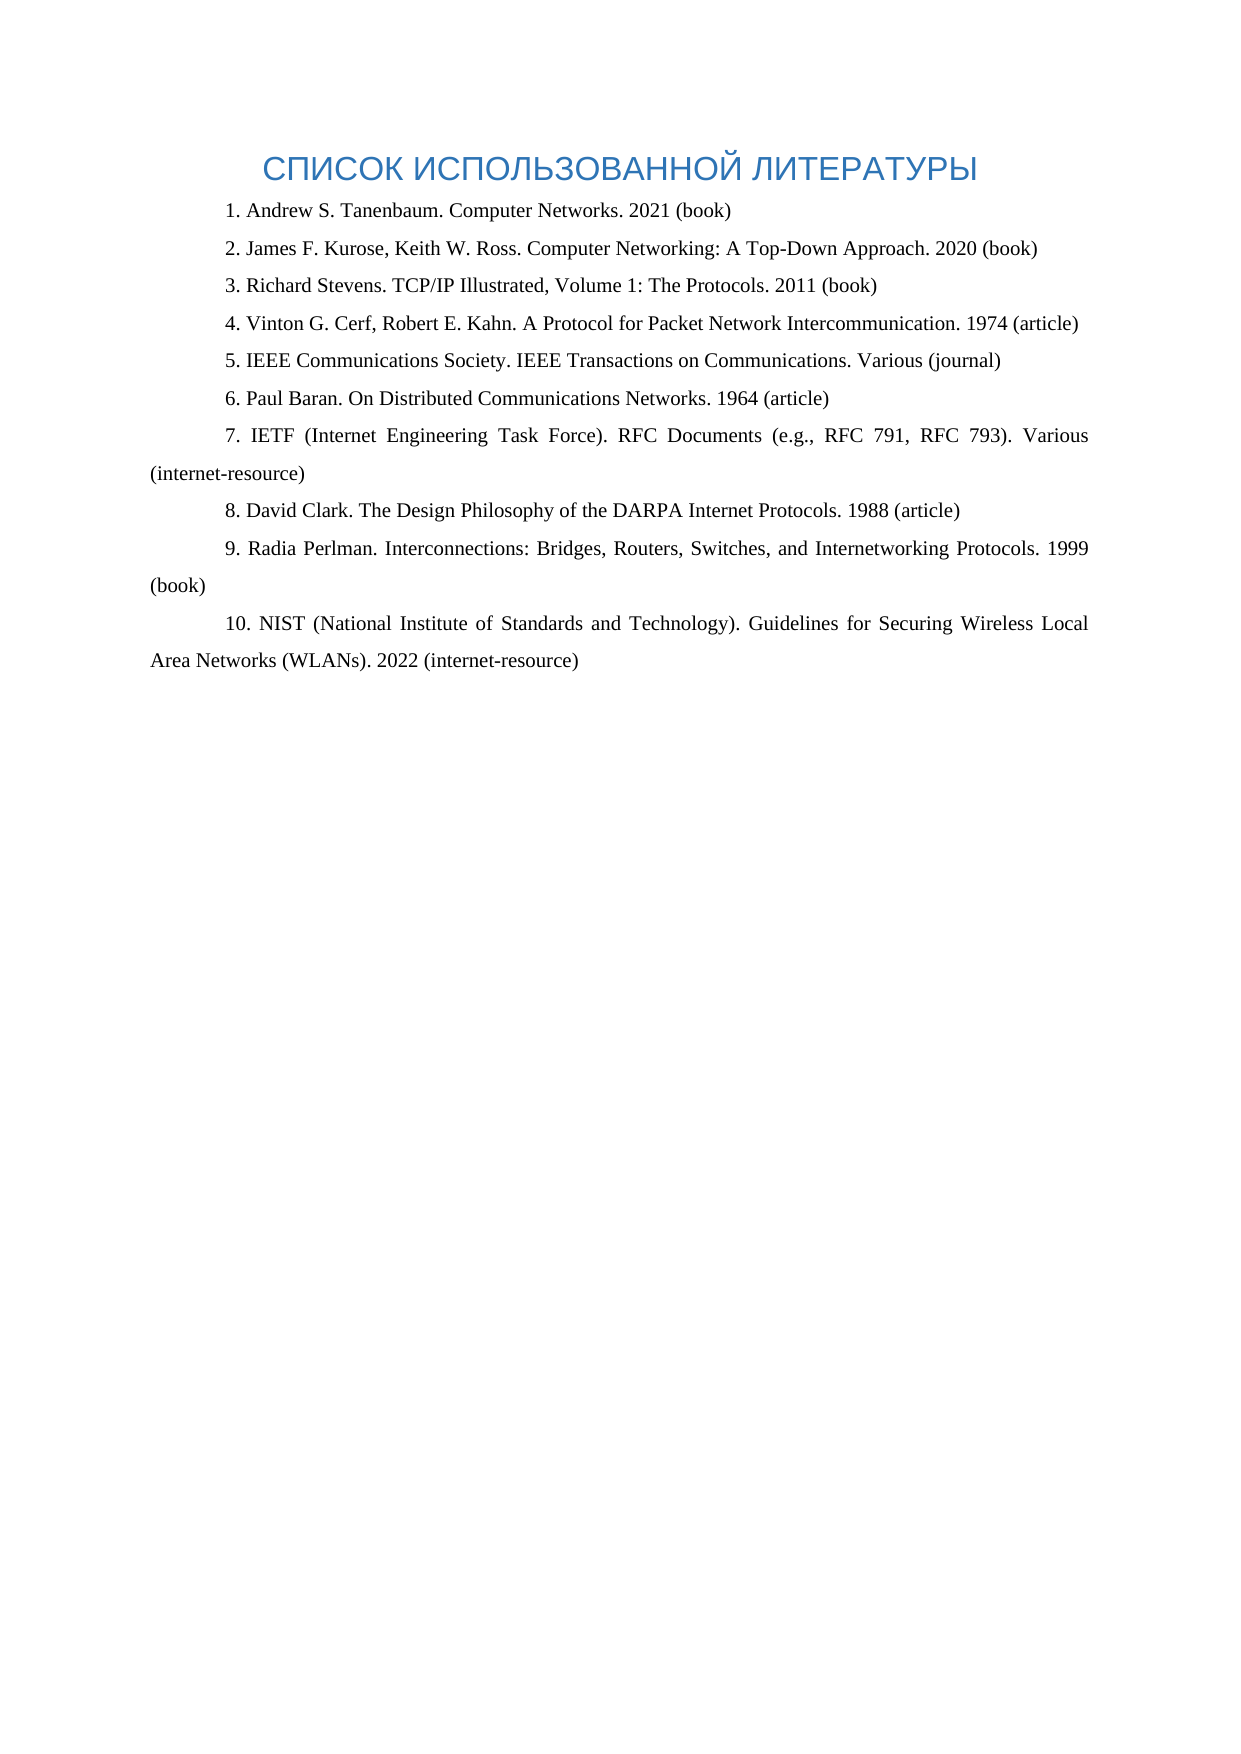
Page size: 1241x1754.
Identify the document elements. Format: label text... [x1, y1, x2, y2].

text 3. Richard Stevens. TCP/IP Illustrated, Volume 1: The Protocols. 2011 (book) [150, 262, 1090, 300]
subtitle СПИСОК ИСПОЛЬЗОВАННОЙ ЛИТЕРАТУРЫ [150, 150, 1090, 187]
text 8. David Clark. The Design Philosophy of the DARPA Internet Protocols. 1988 (article) [150, 487, 1090, 525]
text 1. Andrew S. Tanenbaum. Computer Networks. 2021 (book) [150, 187, 1090, 225]
text 6. Paul Baran. On Distributed Communications Networks. 1964 (article) [150, 375, 1090, 412]
text 10. NIST (National Institute of Standards and Technology). Guidelines for Securing Wireless Local Area Networks (WLANs). 2022 (internet-resource) [150, 600, 1090, 675]
text 4. Vinton G. Cerf, Robert E. Kahn. A Protocol for Packet Network Intercommunication. 1974 (article) [150, 300, 1090, 337]
text 9. Radia Perlman. Interconnections: Bridges, Routers, Switches, and Internetworking Protocols. 1999 (book) [150, 525, 1090, 600]
text 5. IEEE Communications Society. IEEE Transactions on Communications. Various (journal) [150, 337, 1090, 375]
text 2. James F. Kurose, Keith W. Ross. Computer Networking: A Top-Down Approach. 2020 (book) [150, 225, 1090, 262]
text 7. IETF (Internet Engineering Task Force). RFC Documents (e.g., RFC 791, RFC 793). Various (internet-resource) [150, 412, 1090, 487]
